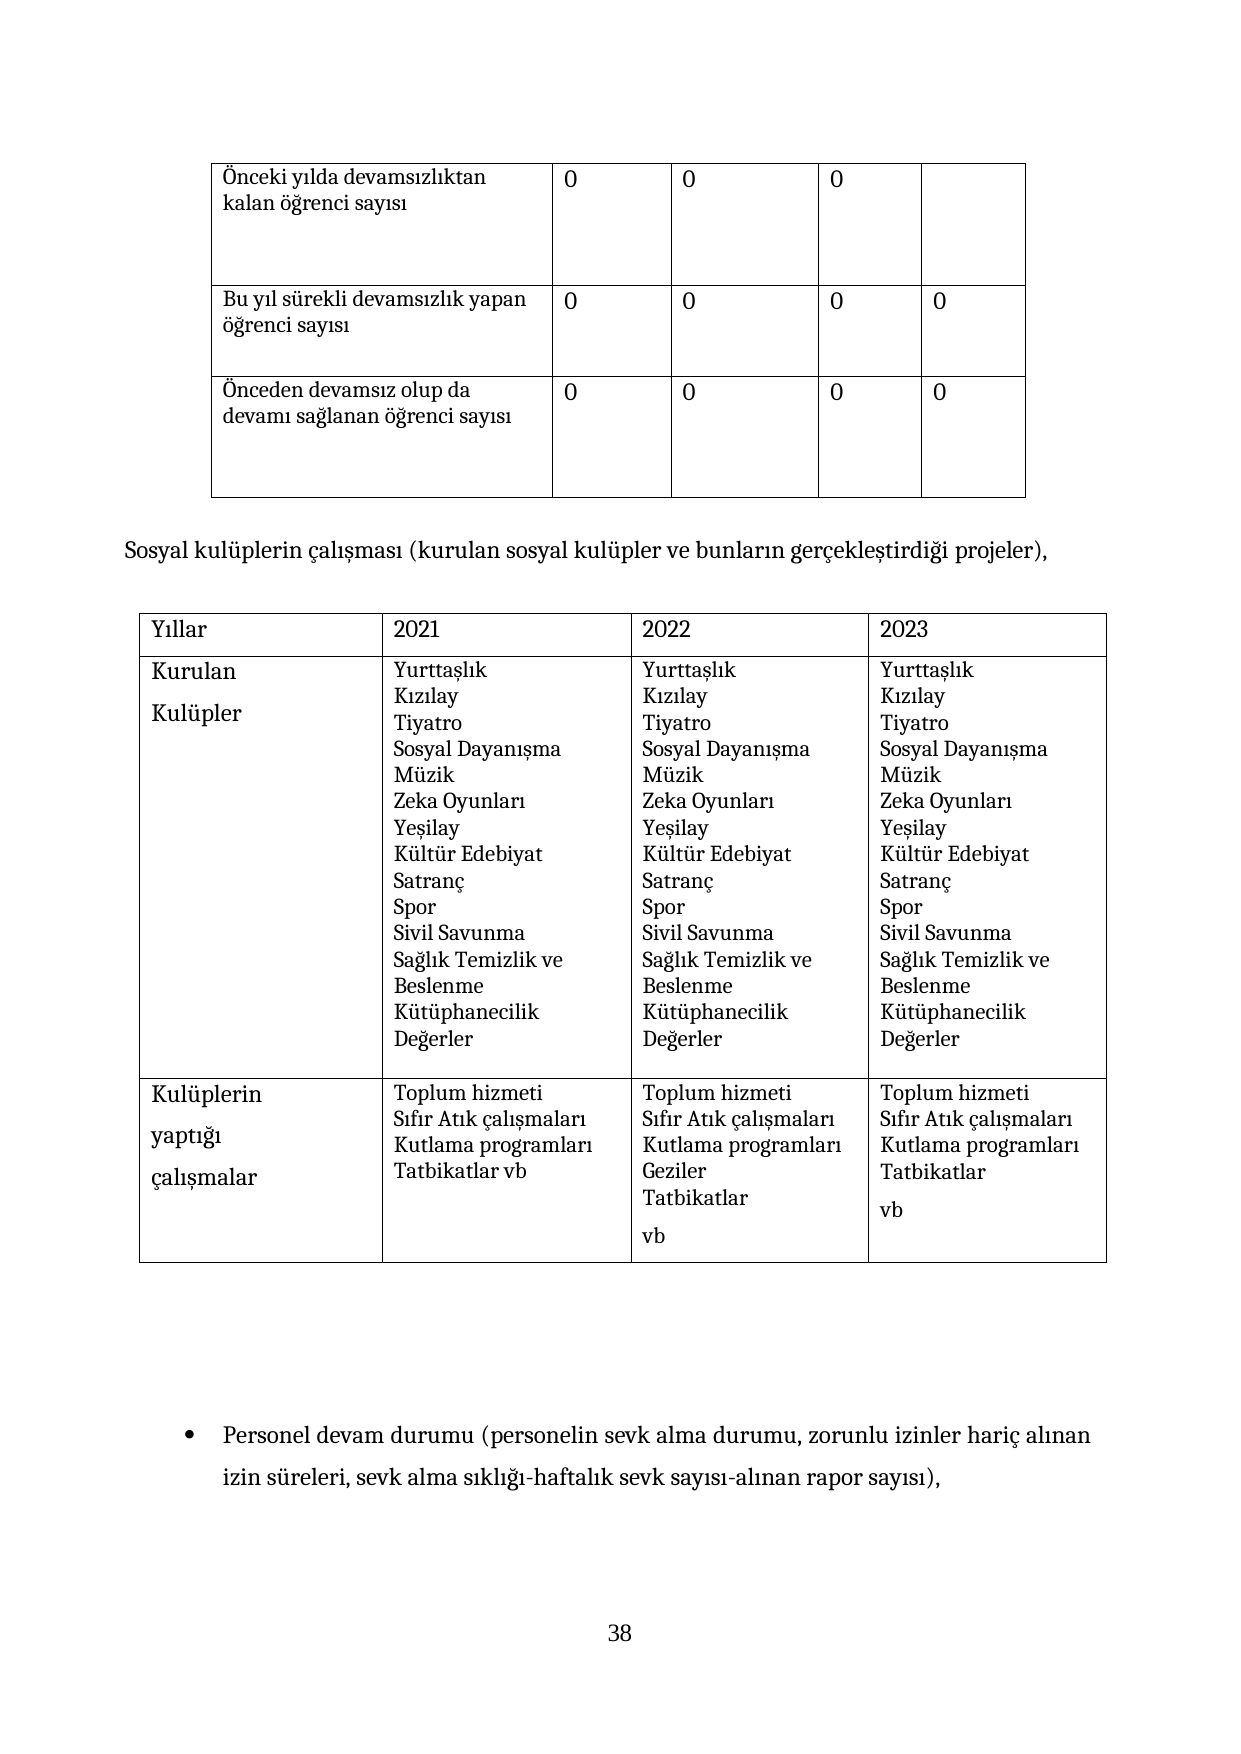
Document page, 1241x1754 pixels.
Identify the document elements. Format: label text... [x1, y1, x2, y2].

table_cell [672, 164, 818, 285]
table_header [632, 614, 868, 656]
list Personel devam durumu (personelin sevk alma durumu, zorunlu izinler hariç alınan izin süreleri, sevk alma sıklığı-haftalık sevk sayısı-alınan rapor sayısı), [185, 1421, 1093, 1492]
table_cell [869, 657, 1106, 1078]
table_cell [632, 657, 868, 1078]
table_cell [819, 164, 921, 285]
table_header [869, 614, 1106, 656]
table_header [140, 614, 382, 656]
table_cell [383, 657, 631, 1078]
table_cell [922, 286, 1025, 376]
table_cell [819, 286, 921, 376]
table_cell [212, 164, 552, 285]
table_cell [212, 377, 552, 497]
text Sosyal kulüplerin çalışması (kurulan sosyal kulüpler ve bunların gerçekleştirdiği projeler), [48, 536, 1093, 565]
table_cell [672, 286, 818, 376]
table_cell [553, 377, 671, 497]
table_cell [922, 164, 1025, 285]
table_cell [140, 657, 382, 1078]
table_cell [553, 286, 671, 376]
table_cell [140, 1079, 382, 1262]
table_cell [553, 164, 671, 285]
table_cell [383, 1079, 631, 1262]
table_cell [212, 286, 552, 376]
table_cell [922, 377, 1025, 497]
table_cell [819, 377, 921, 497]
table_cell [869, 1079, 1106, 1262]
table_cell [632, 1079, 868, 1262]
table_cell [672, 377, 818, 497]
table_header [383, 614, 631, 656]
